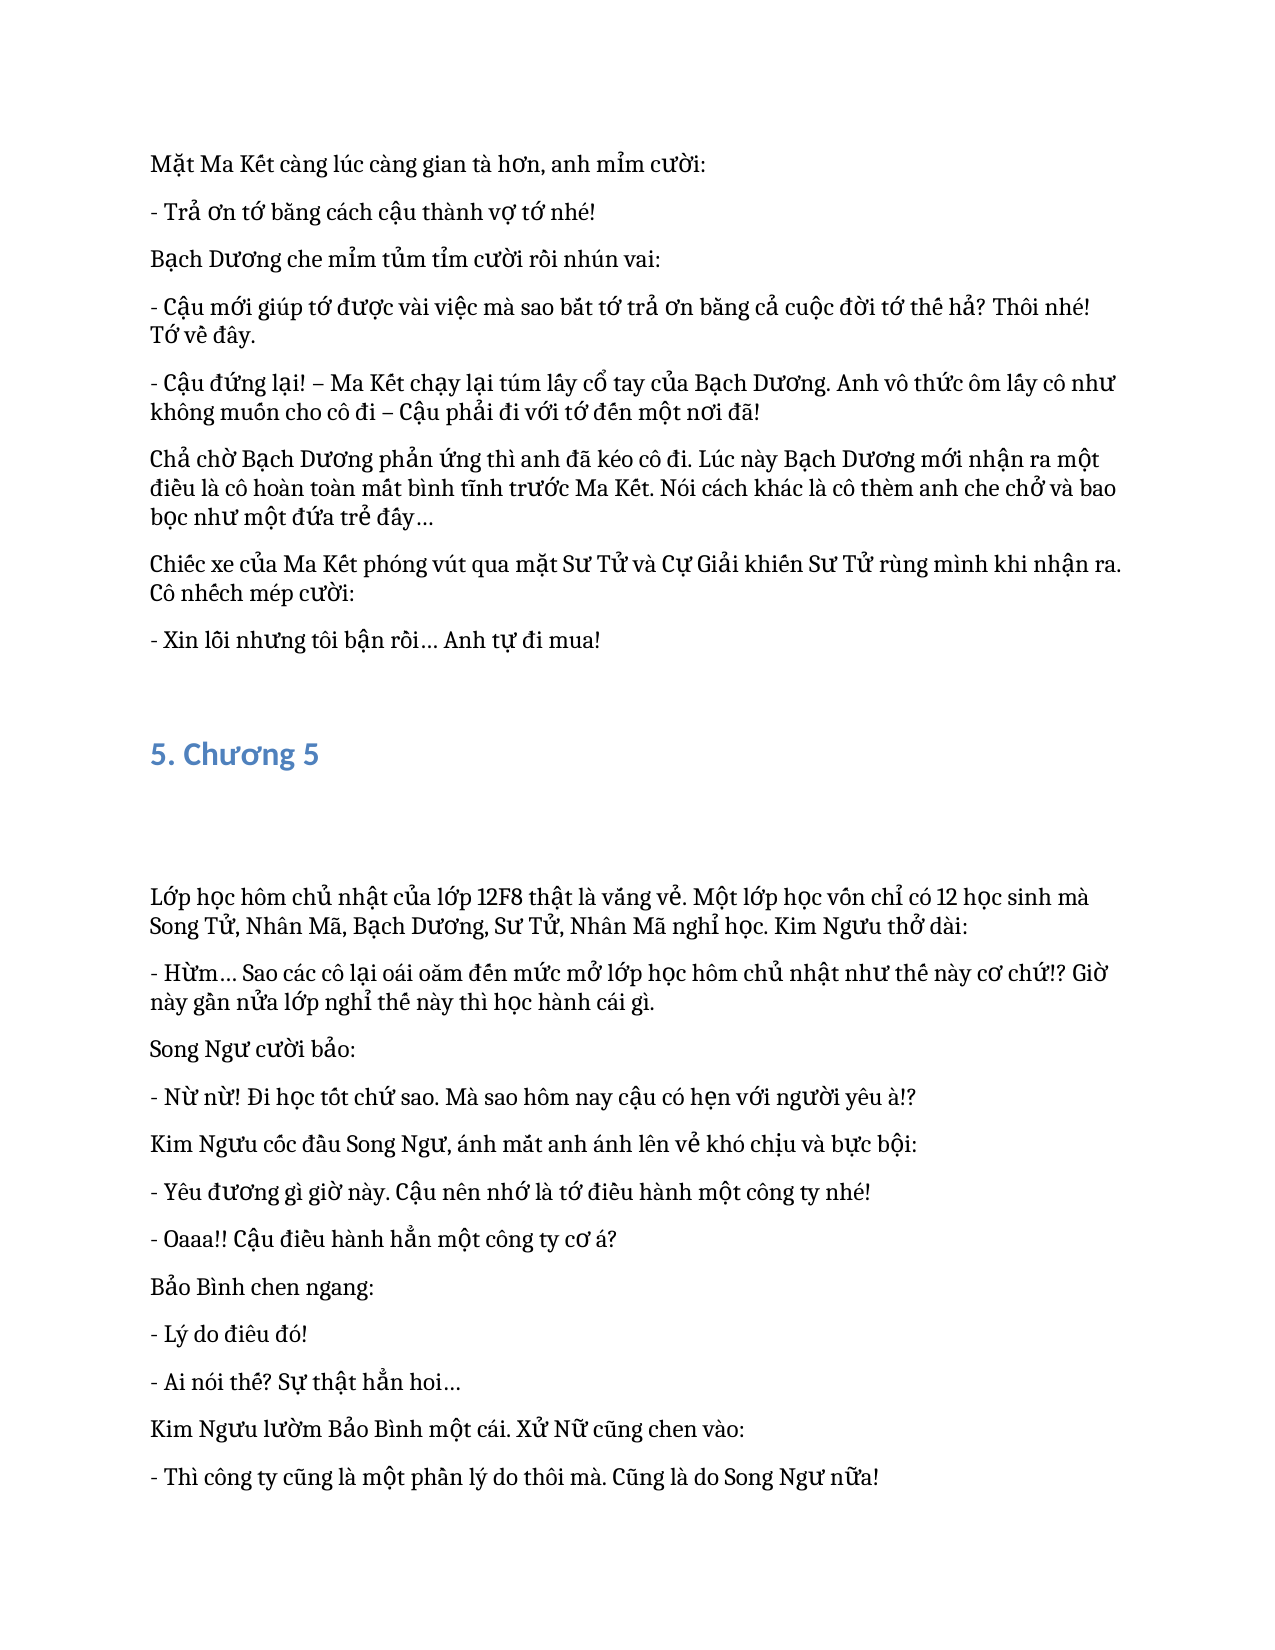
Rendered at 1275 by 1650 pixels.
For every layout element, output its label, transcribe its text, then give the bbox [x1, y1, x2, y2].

text - Cậu mới giúp tớ được vài việc mà sao bắt tớ trả ơn bằng cả cuộc đời tớ thế hả? Thôi nhé! Tớ về đây. [150, 292, 1125, 350]
subtitle 5. Chương 5 [150, 733, 1125, 774]
text Kim Ngưu cốc đầu Song Ngư, ánh mắt anh ánh lên vẻ khó chịu và bực bội: [150, 1130, 1125, 1159]
text - Yêu đương gì giờ này. Cậu nên nhớ là tớ điều hành một công ty nhé! [150, 1178, 1125, 1207]
text Kim Ngưu lườm Bảo Bình một cái. Xử Nữ cũng chen vào: [150, 1415, 1125, 1444]
text Lớp học hôm chủ nhật của lớp 12F8 thật là vắng vẻ. Một lớp học vốn chỉ có 12 học sinh mà Song Tử, Nhân Mã, Bạch Dương, Sư Tử, Nhân Mã nghỉ học. Kim Ngưu thở dài: [150, 883, 1125, 940]
text Bạch Dương che mỉm tủm tỉm cười rồi nhún vai: [150, 245, 1125, 274]
text - Lý do điêu đó! [150, 1320, 1125, 1349]
text Chả chờ Bạch Dương phản ứng thì anh đã kéo cô đi. Lúc này Bạch Dương mới nhận ra một điều là cô hoàn toàn mất bình tĩnh trước Ma Kết. Nói cách khác là cô thèm anh che chở và bao bọc như một đứa trẻ đấy… [150, 445, 1125, 531]
text - Ai nói thế? Sự thật hẳn hoi… [150, 1368, 1125, 1397]
text - Nừ nừ! Đi học tốt chứ sao. Mà sao hôm nay cậu có hẹn với người yêu à!? [150, 1083, 1125, 1112]
text Mặt Ma Kết càng lúc càng gian tà hơn, anh mỉm cười: [150, 150, 1125, 179]
text Song Ngư cười bảo: [150, 1035, 1125, 1064]
text - Oaaa!! Cậu điều hành hẳn một công ty cơ á? [150, 1225, 1125, 1254]
text - Xin lỗi nhưng tôi bận rồi… Anh tự đi mua! [150, 626, 1125, 712]
text Chiếc xe của Ma Kết phóng vút qua mặt Sư Tử và Cự Giải khiến Sư Tử rùng mình khi nhận ra. Cô nhếch mép cười: [150, 550, 1125, 607]
text - Trả ơn tớ bằng cách cậu thành vợ tớ nhé! [150, 197, 1125, 226]
text - Thì công ty cũng là một phần lý do thôi mà. Cũng là do Song Ngư nữa! [150, 1463, 1125, 1492]
text - Hừm… Sao các cô lại oái oăm đến mức mở lớp học hôm chủ nhật như thế này cơ chứ!? Giờ này gần nửa lớp nghỉ thế này thì học hành cái gì. [150, 959, 1125, 1017]
text Bảo Bình chen ngang: [150, 1273, 1125, 1302]
text - Cậu đứng lại! – Ma Kết chạy lại túm lấy cổ tay của Bạch Dương. Anh vô thức ôm lấy cô như không muốn cho cô đi – Cậu phải đi với tớ đến một nơi đã! [150, 369, 1125, 426]
